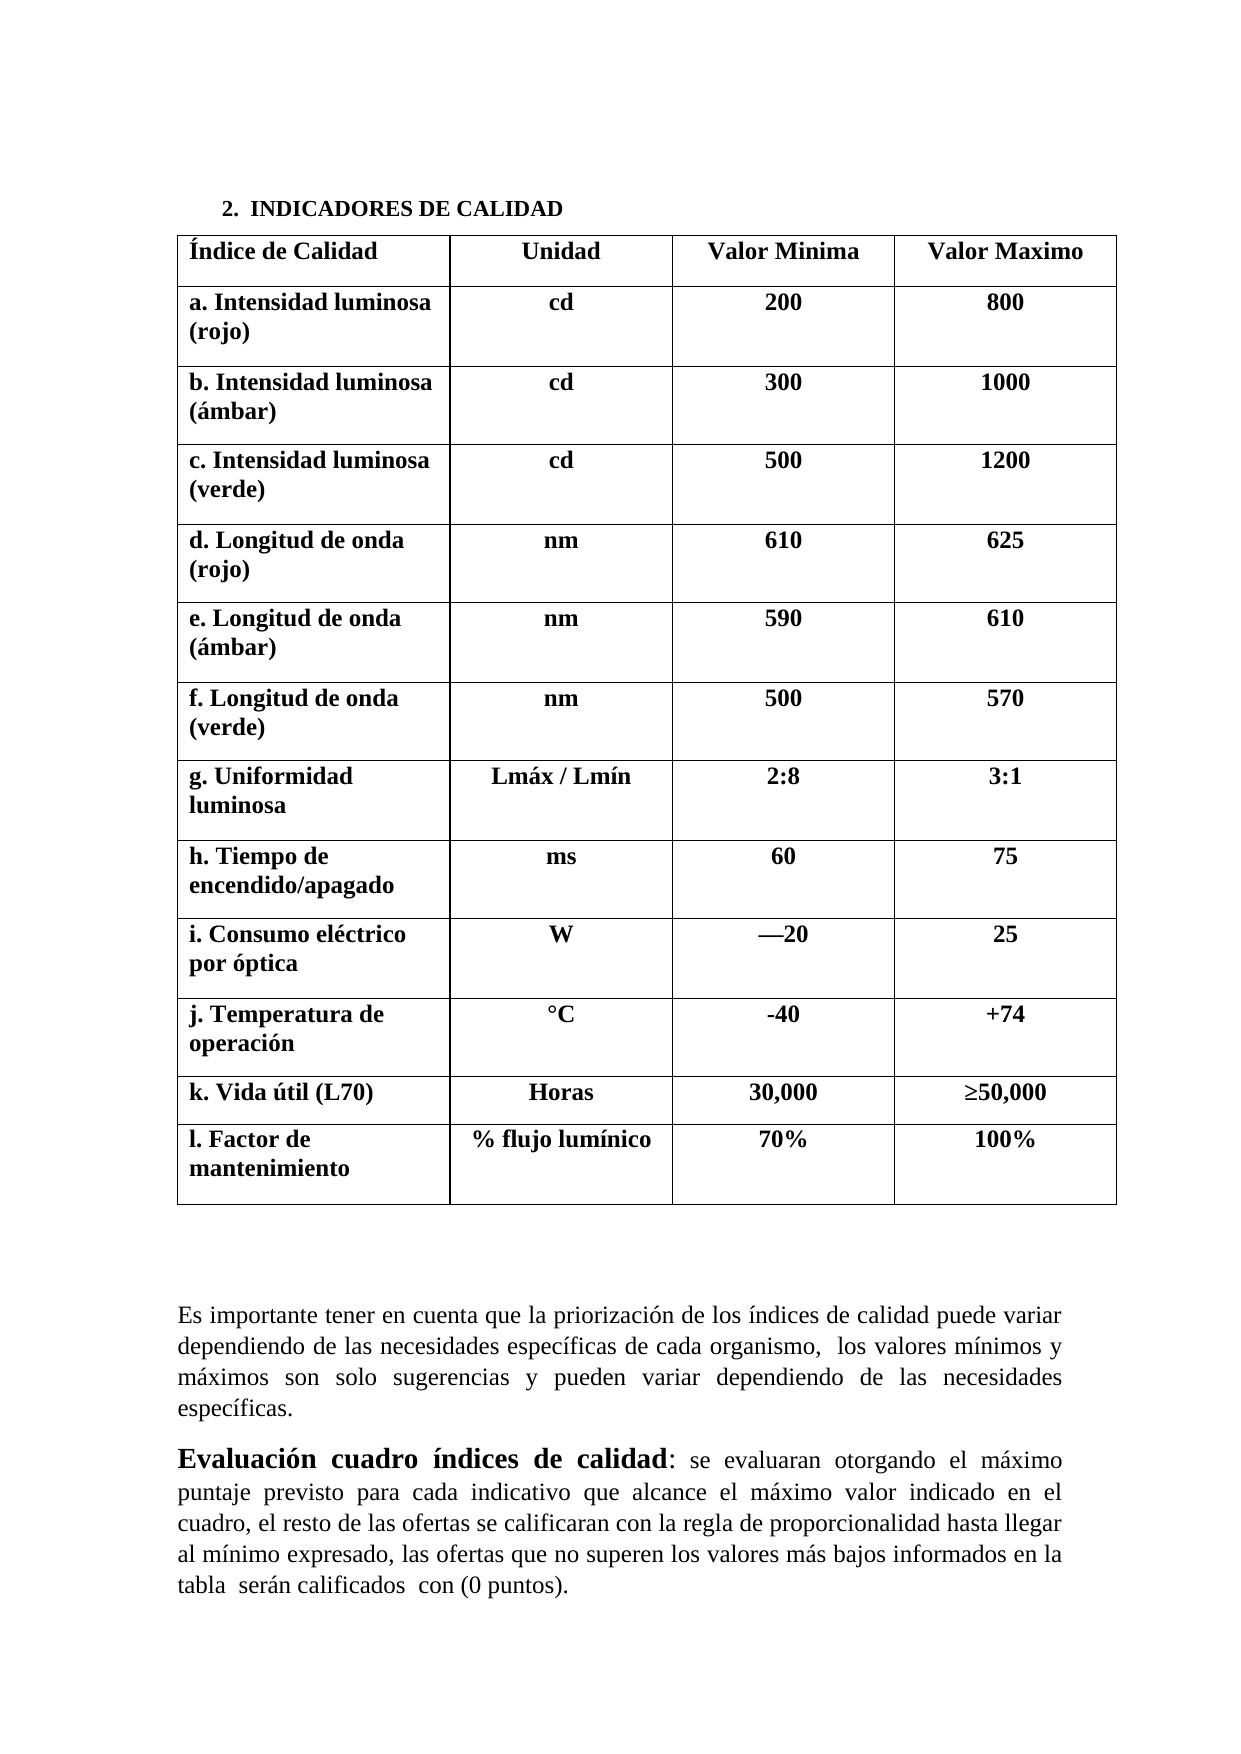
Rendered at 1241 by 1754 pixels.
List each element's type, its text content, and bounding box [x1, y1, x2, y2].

table_cell g. Uniformidad luminosa [178, 761, 449, 840]
table_cell 70% [673, 1125, 894, 1203]
table_cell b. Intensidad luminosa (ámbar) [178, 367, 449, 444]
table_cell ms [451, 841, 672, 918]
table_cell 625 [895, 525, 1116, 602]
table_cell ≥50,000 [895, 1077, 1116, 1123]
table_cell 2:8 [673, 761, 894, 840]
table_cell °C [451, 999, 672, 1076]
table_cell +74 [895, 999, 1116, 1076]
table_cell 200 [673, 287, 894, 366]
text Evaluación cuadro índices de calidad: se evaluaran otorgando el máximo puntaje previsto para cada indicativo que alcance el máximo valor indicado en el cuadro, el resto de las ofertas se calificaran con la regla de proporcionalidad hasta llegar al mínimo expresado, las ofertas que no superen los valores más bajos informados en la tabla serán calificados con (0 puntos). [177, 1441, 1063, 1598]
table_cell cd [451, 287, 672, 366]
table_cell k. Vida útil (L70) [178, 1077, 449, 1123]
table_cell 30,000 [673, 1077, 894, 1123]
table_cell W [451, 919, 672, 998]
table_cell nm [451, 683, 672, 760]
table_cell cd [451, 445, 672, 524]
table_cell e. Longitud de onda (ámbar) [178, 603, 449, 682]
table_cell 800 [895, 287, 1116, 366]
table_cell a. Intensidad luminosa (rojo) [178, 287, 449, 366]
table_cell f. Longitud de onda (verde) [178, 683, 449, 760]
table_cell 1000 [895, 367, 1116, 444]
table_cell 75 [895, 841, 1116, 918]
table_cell 60 [673, 841, 894, 918]
table_cell nm [451, 603, 672, 682]
table_cell 100% [895, 1125, 1116, 1203]
table_cell % flujo lumínico [451, 1125, 672, 1203]
table_cell 25 [895, 919, 1116, 998]
table_cell —20 [673, 919, 894, 998]
table_cell 610 [895, 603, 1116, 682]
table_cell 500 [673, 445, 894, 524]
table_cell 570 [895, 683, 1116, 760]
table_cell c. Intensidad luminosa (verde) [178, 445, 449, 524]
table_cell 3:1 [895, 761, 1116, 840]
table_cell j. Temperatura de operación [178, 999, 449, 1076]
table_cell 300 [673, 367, 894, 444]
table_cell 610 [673, 525, 894, 602]
text Es importante tener en cuenta que la priorización de los índices de calidad puede variar dependiendo de las necesidades específicas de cada organismo, los valores mínimos y máximos son solo sugerencias y pueden variar dependiendo de las necesidades específicas. [177, 1300, 1063, 1422]
table_cell l. Factor de mantenimiento [178, 1125, 449, 1203]
table_cell 590 [673, 603, 894, 682]
table_cell nm [451, 525, 672, 602]
table_cell 1200 [895, 445, 1116, 524]
table_cell h. Tiempo de encendido/apagado [178, 841, 449, 918]
table_header Valor Maximo [895, 236, 1116, 286]
table_cell Lmáx / Lmín [451, 761, 672, 840]
table_cell 500 [673, 683, 894, 760]
table_cell i. Consumo eléctrico por óptica [178, 919, 449, 998]
table_header Valor Minima [673, 236, 894, 286]
table_cell cd [451, 367, 672, 444]
table_cell -40 [673, 999, 894, 1076]
table_cell d. Longitud de onda (rojo) [178, 525, 449, 602]
table_header Índice de Calidad [178, 236, 449, 286]
text 2. INDICADORES DE CALIDAD [222, 195, 1063, 222]
table_cell Horas [451, 1077, 672, 1123]
table_header Unidad [451, 236, 672, 286]
